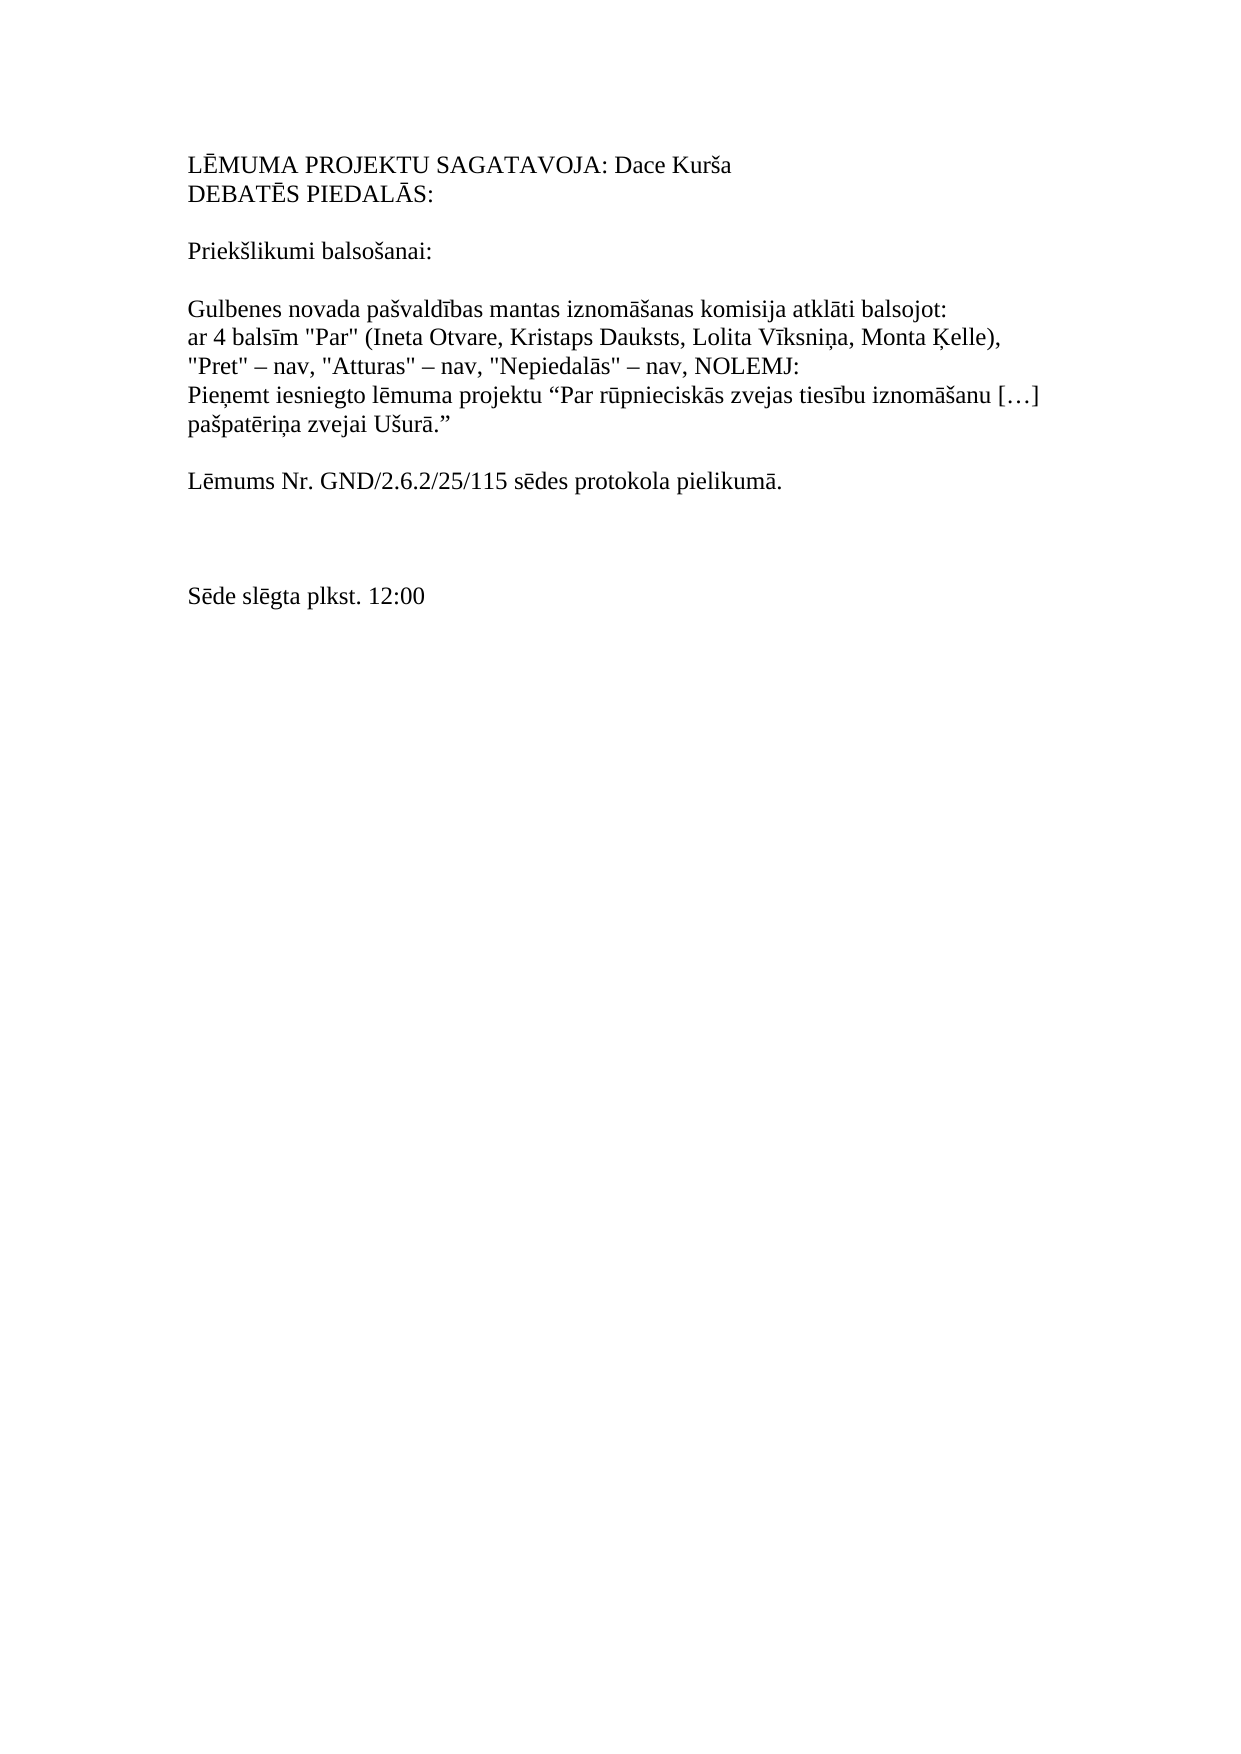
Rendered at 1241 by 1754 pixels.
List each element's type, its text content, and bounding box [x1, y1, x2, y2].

text Pieņemt iesniegto lēmuma projektu “Par rūpnieciskās zvejas tiesību iznomāšanu […] pašpatēriņa zvejai Ušurā.” [187, 380, 1053, 437]
text Lēmums Nr. GND/2.6.2/25/115 sēdes protokola pielikumā. [187, 466, 1053, 495]
text DEBATĒS PIEDALĀS: [187, 179, 1053, 207]
text ar 4 balsīm "Par" (Ineta Otvare, Kristaps Dauksts, Lolita Vīksniņa, Monta Ķelle), "Pret" – nav, "Atturas" – nav, "Nepiedalās" – nav, NOLEMJ: [187, 322, 1053, 380]
text LĒMUMA PROJEKTU SAGATAVOJA: Dace Kurša [187, 150, 1053, 179]
text Sēde slēgta plkst. 12:00 [187, 581, 1053, 610]
text Gulbenes novada pašvaldības mantas iznomāšanas komisija atklāti balsojot: [187, 294, 1053, 322]
text Priekšlikumi balsošanai: [187, 236, 1053, 265]
